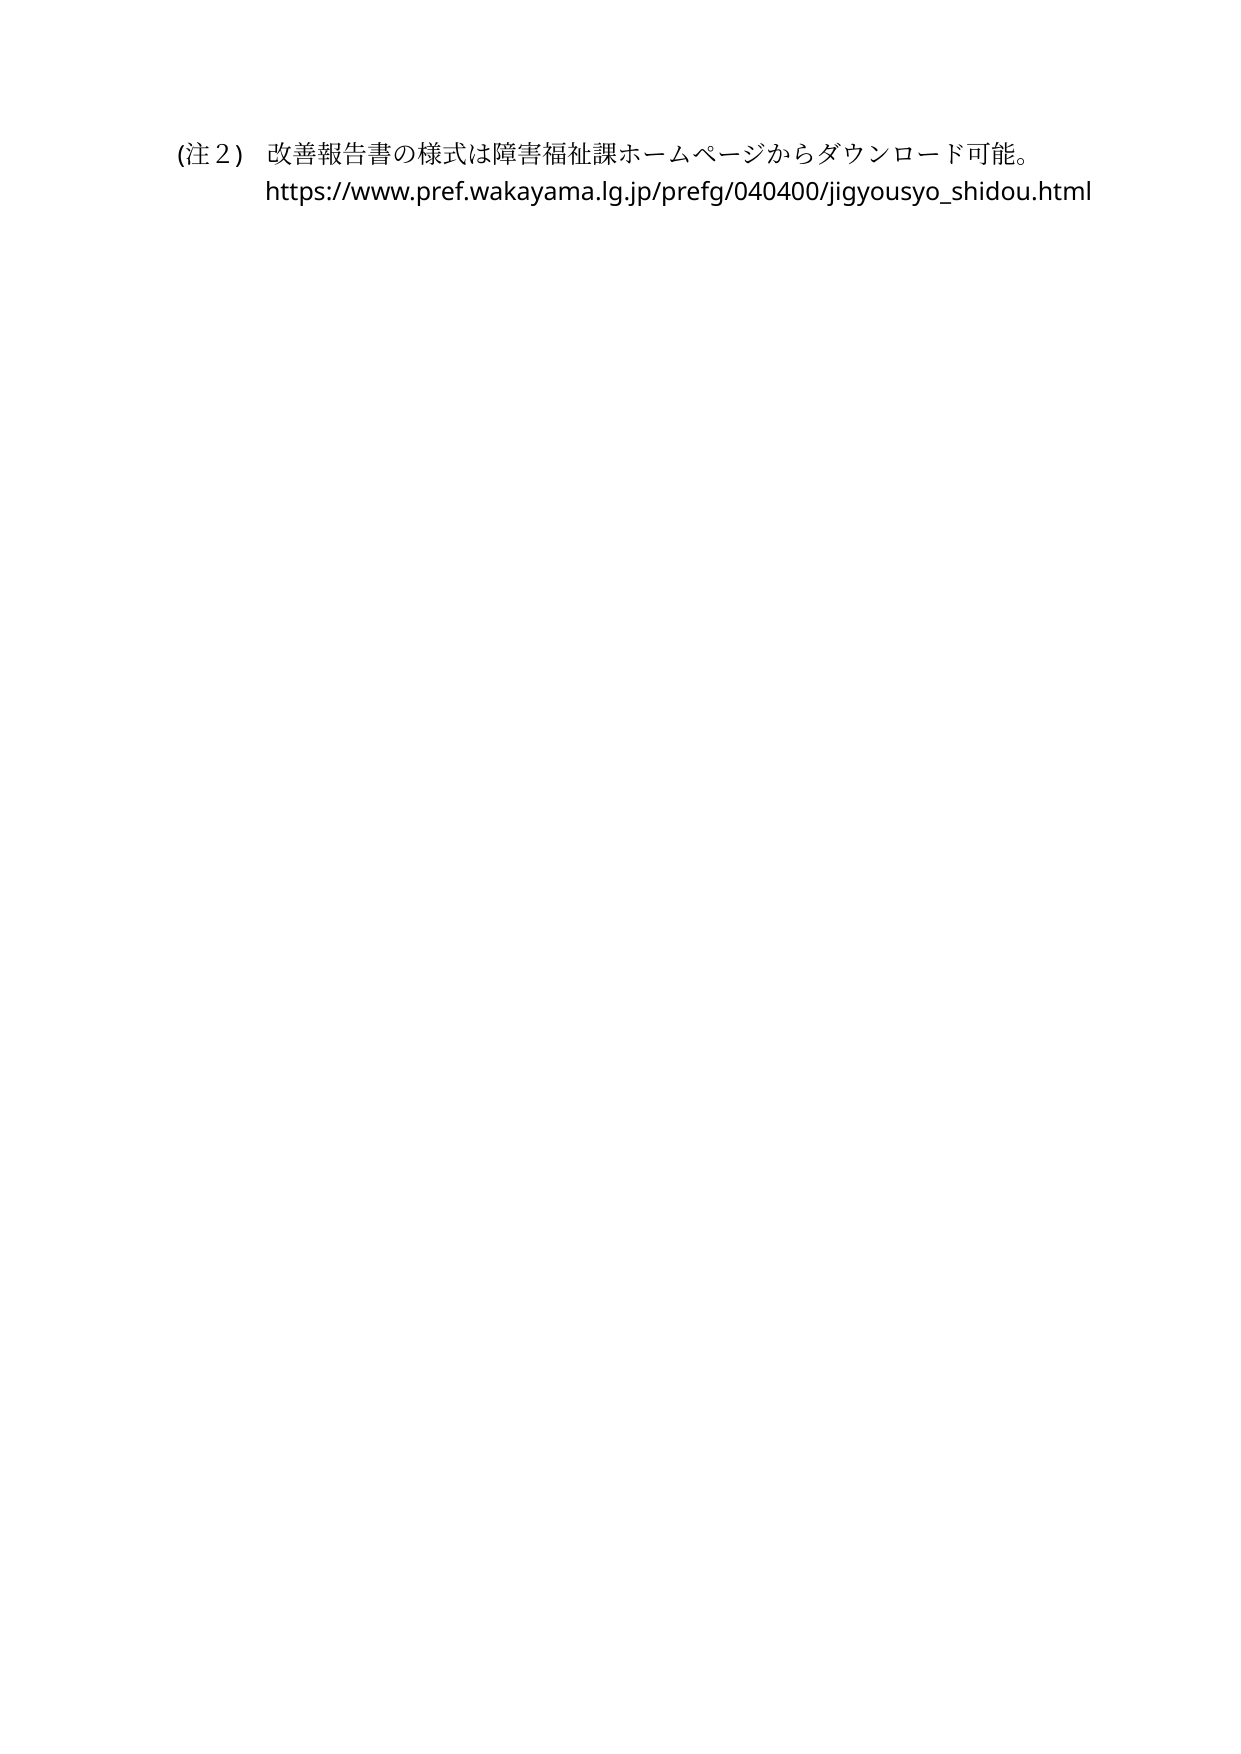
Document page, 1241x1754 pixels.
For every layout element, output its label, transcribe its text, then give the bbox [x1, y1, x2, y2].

text (注２) 改善報告書の様式は障害福祉課ホームページからダウンロード可能。 [177, 133, 1152, 172]
text https://www.pref.wakayama.lg.jp/prefg/040400/jigyousyo_shidou.html [177, 172, 1152, 210]
